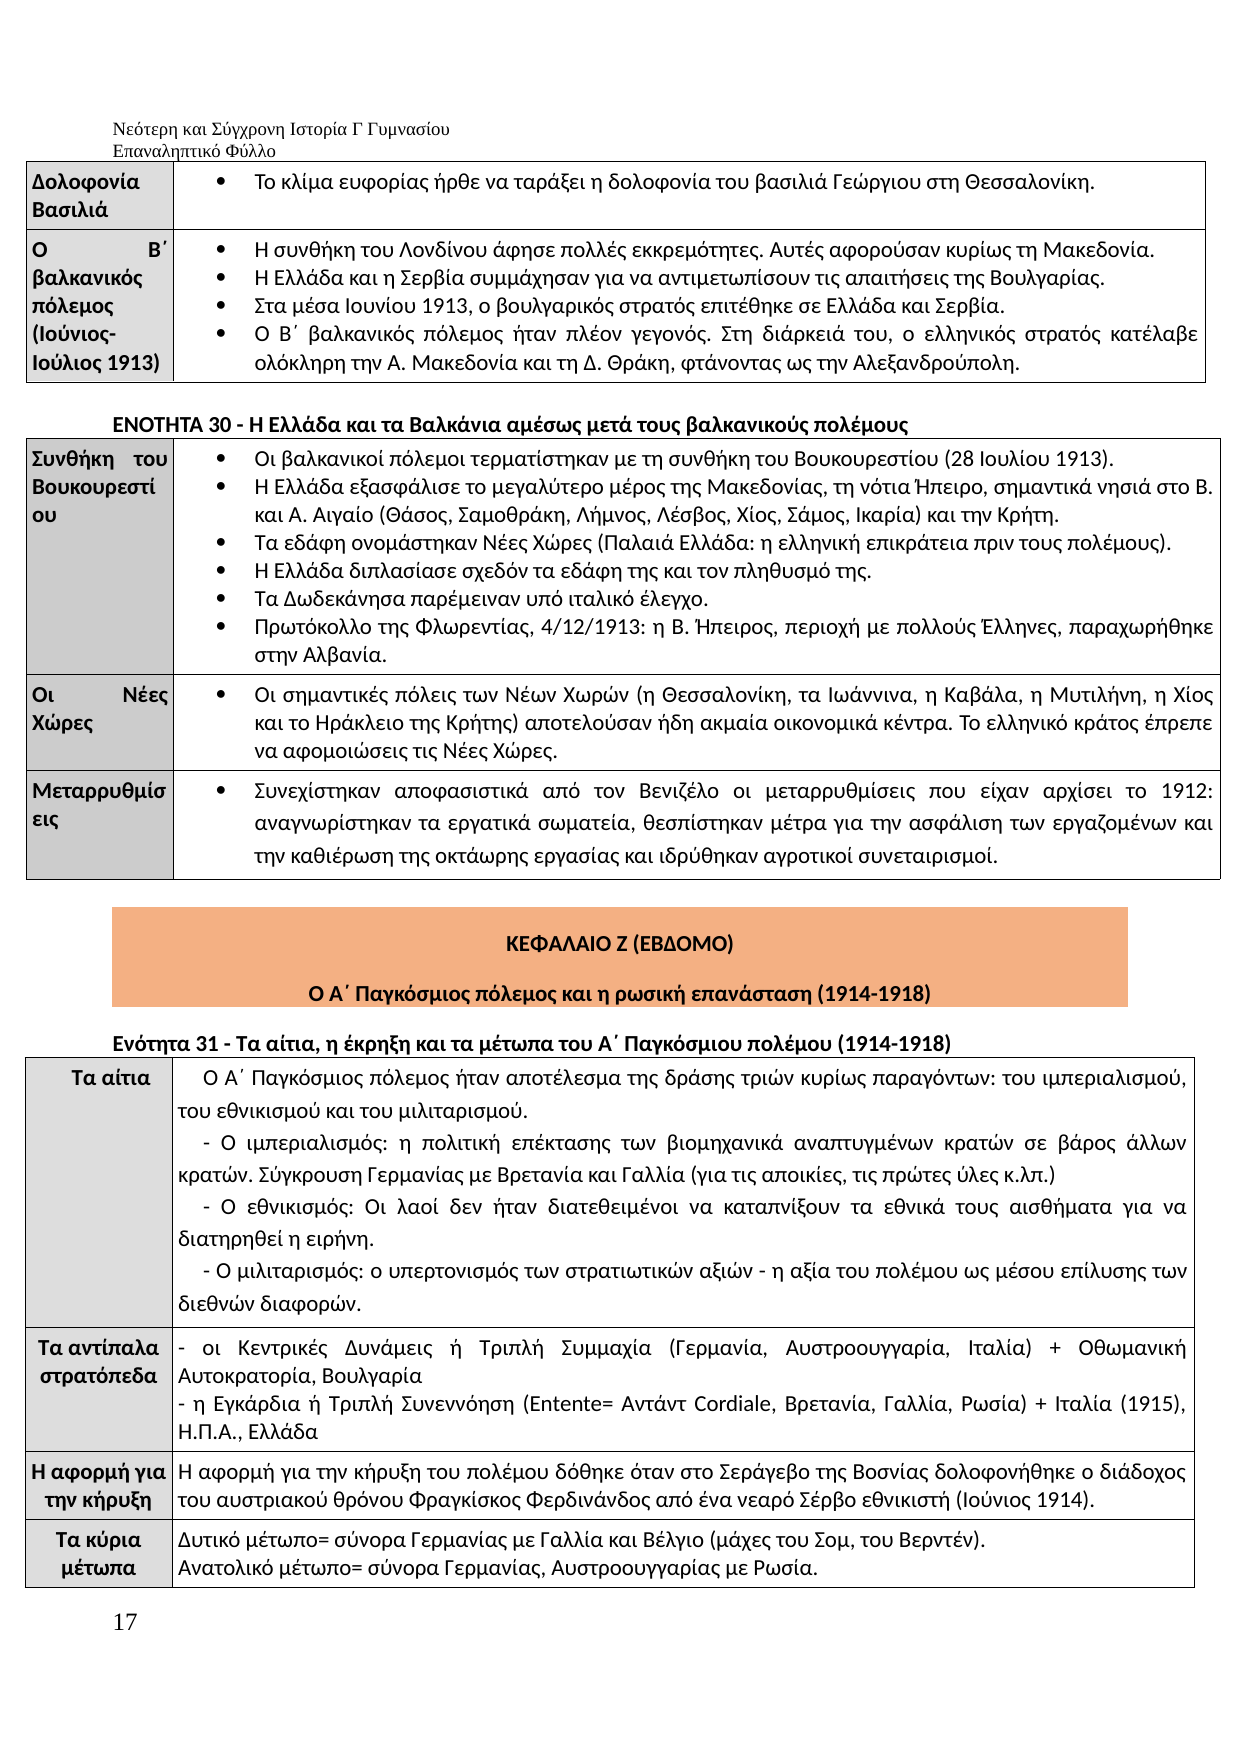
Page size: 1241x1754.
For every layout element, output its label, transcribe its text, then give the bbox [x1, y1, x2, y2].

table_cell Δολοφονία Βασιλιά [27, 162, 173, 229]
table_header Συνθήκη του Βουκουρεστίου [27, 439, 173, 674]
text ΚΕΦΑΛΑΙΟ Ζ (ΕΒΔΟΜΟ) [112, 907, 1128, 957]
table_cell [173, 1520, 1194, 1587]
table_cell Συνεχίστηκαν αποφασιστικά από τον Βενιζέλο οι μεταρρυθμίσεις που είχαν αρχίσει το 1912: αναγνωρίστηκαν τα εργατικά σωματεία, θεσπίστηκαν μέτρα για την ασφάλιση των εργαζομένων και την καθιέρωση της οκτάωρης εργασίας και ιδρύθηκαν αγροτικοί συνεταιρισμοί. [174, 771, 1220, 879]
table_cell Το κλίμα ευφορίας ήρθε να ταράξει η δολοφονία του βασιλιά Γεώργιου στη Θεσσαλονίκη. [174, 162, 1205, 229]
text Ενότητα 31 - Τα αίτια, η έκρηξη και τα μέτωπα του Α΄ Παγκόσμιου πολέμου (1914-1918) [112, 1007, 1128, 1057]
text ΕΝΟΤΗΤΑ 30 - Η Ελλάδα και τα Βαλκάνια αμέσως μετά τους βαλκανικούς πολέμους [112, 410, 1128, 438]
table_header Ο Α΄ Παγκόσμιος πόλεμος ήταν αποτέλεσμα της δράσης τριών κυρίως παραγόντων: του ιμπεριαλισμού, του εθνικισμού και του μιλιταρισμού. - Ο ιμπεριαλισμός: η πολιτική επέκτασης των βιομηχανικά αναπτυγμένων κρατών σε βάρος άλλων κρατών. Σύγκρουση Γερμανίας με Βρετανία και Γαλλία (για τις αποικίες, τις πρώτες ύλες κ.λπ.) - Ο εθνικισμός: Οι λαοί δεν ήταν διατεθειμένοι να καταπνίξουν τα εθνικά τους αισθήματα για να διατηρηθεί η ειρήνη. - Ο μιλιταρισμός: ο υπερτονισμός των στρατιωτικών αξιών - η αξία του πολέμου ως μέσου επίλυσης των διεθνών διαφορών. [173, 1058, 1194, 1327]
table_cell Οι σημαντικές πόλεις των Νέων Χωρών (η Θεσσαλονίκη, τα Ιωάννινα, η Καβάλα, η Μυτιλήνη, η Χίος και το Ηράκλειο της Κρήτης) αποτελούσαν ήδη ακμαία οικονομικά κέντρα. Το ελληνικό κράτος έπρεπε να αφομοιώσεις τις Νέες Χώρες. [174, 675, 1220, 770]
table_header Τα αίτια [26, 1058, 172, 1327]
table_cell Ο Β΄ βαλκανικός πόλεμος (Ιούνιος-Ιούλιος 1913) [27, 230, 173, 381]
table_cell Η αφορμή για την κήρυξη του πολέμου δόθηκε όταν στο Σεράγεβο της Βοσνίας δολοφονήθηκε ο διάδοχος του αυστριακού θρόνου Φραγκίσκος Φερδινάνδος από ένα νεαρό Σέρβο εθνικιστή (Ιούνιος 1914). [173, 1452, 1194, 1519]
table_cell Μεταρρυθμίσεις [27, 771, 173, 879]
table_header Οι βαλκανικοί πόλεμοι τερματίστηκαν με τη συνθήκη του Βουκουρεστίου (28 Ιουλίου 1913). Η Ελλάδα εξασφάλισε το μεγαλύτερο μέρος της Μακεδονίας, τη νότια Ήπειρο, σημαντικά νησιά στο Β. και Α. Αιγαίο (Θάσος, Σαμοθράκη, Λήμνος, Λέσβος, Χίος, Σάμος, Ικαρία) και την Κρήτη. Τα εδάφη ονομάστηκαν Νέες Χώρες (Παλαιά Ελλάδα: η ελληνική επικράτεια πριν τους πολέμους). Η Ελλάδα διπλασίασε σχεδόν τα εδάφη της και τον πληθυσμό της. Τα Δωδεκάνησα παρέμειναν υπό ιταλικό έλεγχο. Πρωτόκολλο της Φλωρεντίας, 4/12/1913: η Β. Ήπειρος, περιοχή με πολλούς Έλληνες, παραχωρήθηκε στην Αλβανία. [174, 439, 1220, 674]
table_cell Η συνθήκη του Λονδίνου άφησε πολλές εκκρεμότητες. Αυτές αφορούσαν κυρίως τη Μακεδονία. Η Ελλάδα και η Σερβία συμμάχησαν για να αντιμετωπίσουν τις απαιτήσεις της Βουλγαρίας. Στα μέσα Ιουνίου 1913, ο βουλγαρικός στρατός επιτέθηκε σε Ελλάδα και Σερβία. Ο Β΄ βαλκανικός πόλεμος ήταν πλέον γεγονός. Στη διάρκειά του, ο ελληνικός στρατός κατέλαβε ολόκληρη την Α. Μακεδονία και τη Δ. Θράκη, φτάνοντας ως την Αλεξανδρούπολη. [174, 230, 1205, 381]
table_cell Η αφορμή για την κήρυξη [26, 1452, 172, 1519]
table_cell - οι Κεντρικές Δυνάμεις ή Τριπλή Συμμαχία (Γερμανία, Αυστροουγγαρία, Ιταλία) + Οθωμανική Αυτοκρατορία, Βουλγαρία - η Εγκάρδια ή Τριπλή Συνεννόηση (Entente= Αντάντ Cordiale, Βρετανία, Γαλλία, Ρωσία) + Ιταλία (1915), Η.Π.Α., Ελλάδα [173, 1328, 1194, 1451]
text Ο Α΄ Παγκόσμιος πόλεμος και η ρωσική επανάσταση (1914-1918) [112, 957, 1128, 1007]
table_cell Τα αντίπαλα στρατόπεδα [26, 1328, 172, 1451]
table_cell Τα κύρια μέτωπα [26, 1520, 172, 1587]
table_cell Οι Νέες Χώρες [27, 675, 173, 770]
